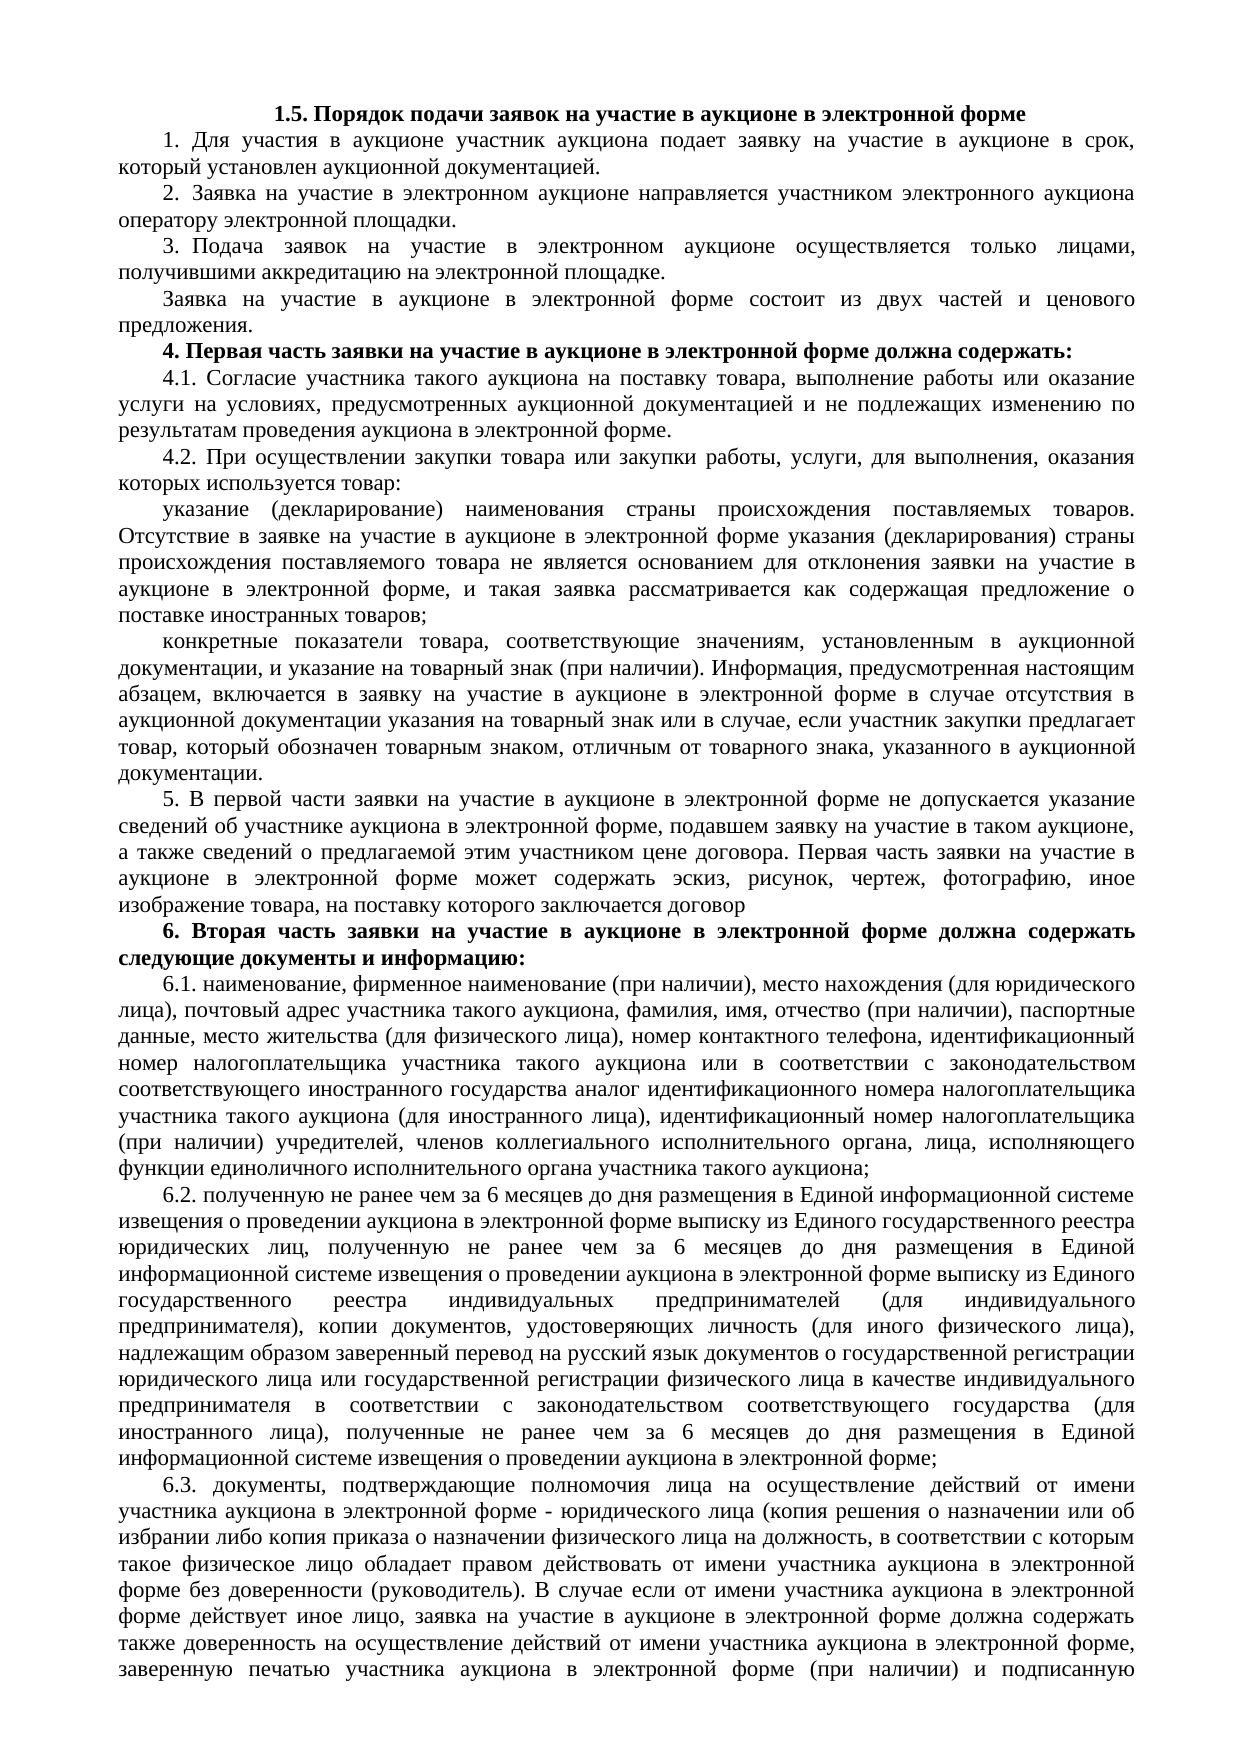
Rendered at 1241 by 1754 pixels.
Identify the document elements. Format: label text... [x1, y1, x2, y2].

list Подача заявок на участие в электронном аукционе осуществляется только лицами, получившими аккредитацию на электронной площадке. [118, 232, 1137, 285]
list 1.5. Порядок подачи заявок на участие в аукционе в электронной форме [118, 100, 1137, 127]
text конкретные показатели товара, соответствующие значениям, установленным в аукционной документации, и указание на товарный знак (при наличии). Информация, предусмотренная настоящим абзацем, включается в заявку на участие в аукционе в электронной форме в случае отсутствия в аукционной документации указания на товарный знак или в случае, если участник закупки предлагает товар, который обозначен товарным знаком, отличным от товарного знака, указанного в аукционной документации. [118, 627, 1137, 785]
list Для участия в аукционе участник аукциона подает заявку на участие в аукционе в срок, который установлен аукционной документацией. [118, 127, 1137, 179]
text 4.1. Согласие участника такого аукциона на поставку товара, выполнение работы или оказание услуги на условиях, предусмотренных аукционной документацией и не подлежащих изменению по результатам проведения аукциона в электронной форме. [118, 364, 1137, 443]
text 6.1. наименование, фирменное наименование (при наличии), место нахождения (для юридического лица), почтовый адрес участника такого аукциона, фамилия, имя, отчество (при наличии), паспортные данные, место жительства (для физического лица), номер контактного телефона, идентификационный номер налогоплательщика участника такого аукциона или в соответствии с законодательством соответствующего иностранного государства аналог идентификационного номера налогоплательщика участника такого аукциона (для иностранного лица), идентификационный номер налогоплательщика (при наличии) учредителей, членов коллегиального исполнительного органа, лица, исполняющего функции единоличного исполнительного органа участника такого аукциона; [118, 970, 1137, 1181]
text 4. Первая часть заявки на участие в аукционе в электронной форме должна содержать: [118, 337, 1137, 364]
text 6.2. полученную не ранее чем за 6 месяцев до дня размещения в Единой информационной системе извещения о проведении аукциона в электронной форме выписку из Единого государственного реестра юридических лиц, полученную не ранее чем за 6 месяцев до дня размещения в Единой информационной системе извещения о проведении аукциона в электронной форме выписку из Единого государственного реестра индивидуальных предпринимателей (для индивидуального предпринимателя), копии документов, удостоверяющих личность (для иного физического лица), надлежащим образом заверенный перевод на русский язык документов о государственной регистрации юридического лица или государственной регистрации физического лица в качестве индивидуального предпринимателя в соответствии с законодательством соответствующего государства (для иностранного лица), полученные не ранее чем за 6 месяцев до дня размещения в Единой информационной системе извещения о проведении аукциона в электронной форме; [118, 1181, 1137, 1471]
list Заявка на участие в электронном аукционе направляется участником электронного аукциона оператору электронной площадки. [118, 179, 1137, 232]
text указание (декларирование) наименования страны происхождения поставляемых товаров. Отсутствие в заявке на участие в аукционе в электронной форме указания (декларирования) страны происхождения поставляемого товара не является основанием для отклонения заявки на участие в аукционе в электронной форме, и такая заявка рассматривается как содержащая предложение о поставке иностранных товаров; [118, 496, 1137, 627]
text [118, 1471, 1137, 1681]
text 6. Вторая часть заявки на участие в аукционе в электронной форме должна содержать следующие документы и информацию: [118, 917, 1137, 970]
text Заявка на участие в аукционе в электронной форме состоит из двух частей и ценового предложения. [118, 285, 1137, 337]
text 4.2. При осуществлении закупки товара или закупки работы, услуги, для выполнения, оказания которых используется товар: [118, 443, 1137, 496]
text 5. В первой части заявки на участие в аукционе в электронной форме не допускается указание сведений об участнике аукциона в электронной форме, подавшем заявку на участие в таком аукционе, а также сведений о предлагаемой этим участником цене договора. Первая часть заявки на участие в аукционе в электронной форме может содержать эскиз, рисунок, чертеж, фотографию, иное изображение товара, на поставку которого заключается договор [118, 785, 1137, 917]
